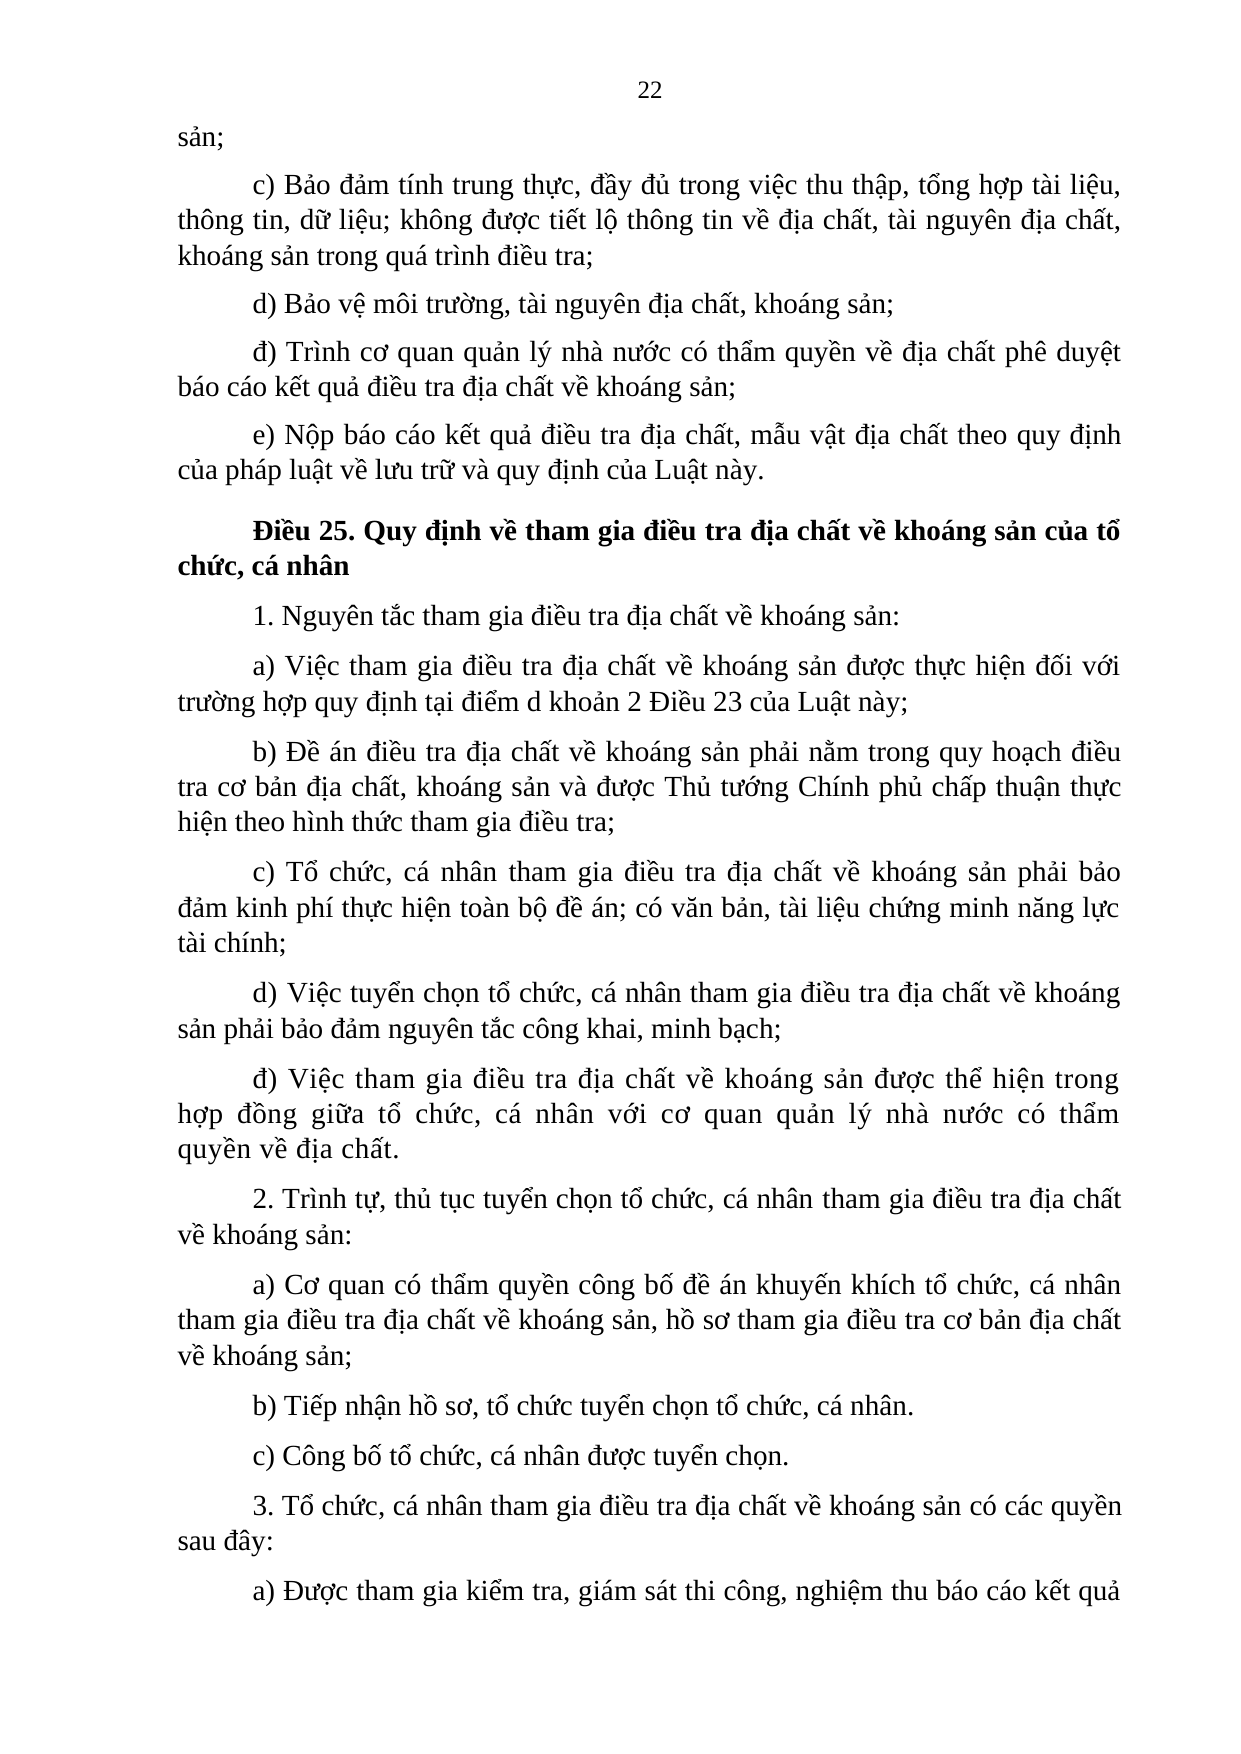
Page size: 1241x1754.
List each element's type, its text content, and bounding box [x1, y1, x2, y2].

text b) Tiếp nhận hồ sơ, tổ chức tuyển chọn tổ chức, cá nhân. [177, 1387, 1122, 1422]
text a) Việc tham gia điều tra địa chất về khoáng sản được thực hiện đối với trường hợp quy định tại điểm d khoản 2 Điều 23 của Luật này; [177, 647, 1122, 718]
subtitle Điều 25. Quy định về tham gia điều tra địa chất về khoáng sản của tổ chức, cá nhân [177, 512, 1122, 583]
text c) Tổ chức, cá nhân tham gia điều tra địa chất về khoáng sản phải bảo đảm kinh phí thực hiện toàn bộ đề án; có văn bản, tài liệu chứng minh năng lực tài chính; [177, 853, 1122, 960]
text đ) Việc tham gia điều tra địa chất về khoáng sản được thể hiện trong hợp đồng giữa tổ chức, cá nhân với cơ quan quản lý nhà nước có thẩm quyền về địa chất. [177, 1060, 1122, 1166]
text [177, 1572, 1122, 1608]
text 2. Trình tự, thủ tục tuyển chọn tổ chức, cá nhân tham gia điều tra địa chất về khoáng sản: [177, 1181, 1122, 1251]
text e) Nộp báo cáo kết quả điều tra địa chất, mẫu vật địa chất theo quy định của pháp luật về lưu trữ và quy định của Luật này. [177, 416, 1122, 487]
text đ) Trình cơ quan quản lý nhà nước có thẩm quyền về địa chất phê duyệt báo cáo kết quả điều tra địa chất về khoáng sản; [177, 333, 1122, 403]
text b) Đề án điều tra địa chất về khoáng sản phải nằm trong quy hoạch điều tra cơ bản địa chất, khoáng sản và được Thủ tướng Chính phủ chấp thuận thực hiện theo hình thức tham gia điều tra; [177, 733, 1122, 839]
text c) Công bố tổ chức, cá nhân được tuyển chọn. [177, 1437, 1122, 1472]
text 1. Nguyên tắc tham gia điều tra địa chất về khoáng sản: [177, 597, 1122, 633]
text c) Bảo đảm tính trung thực, đầy đủ trong việc thu thập, tổng hợp tài liệu, thông tin, dữ liệu; không được tiết lộ thông tin về địa chất, tài nguyên địa chất, khoáng sản trong quá trình điều tra; [177, 166, 1122, 272]
text 3. Tổ chức, cá nhân tham gia điều tra địa chất về khoáng sản có các quyền sau đây: [177, 1487, 1122, 1558]
text d) Bảo vệ môi trường, tài nguyên địa chất, khoáng sản; [177, 285, 1122, 320]
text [177, 118, 1122, 153]
text d) Việc tuyển chọn tổ chức, cá nhân tham gia điều tra địa chất về khoáng sản phải bảo đảm nguyên tắc công khai, minh bạch; [177, 974, 1122, 1045]
text a) Cơ quan có thẩm quyền công bố đề án khuyến khích tổ chức, cá nhân tham gia điều tra địa chất về khoáng sản, hồ sơ tham gia điều tra cơ bản địa chất về khoáng sản; [177, 1266, 1122, 1372]
